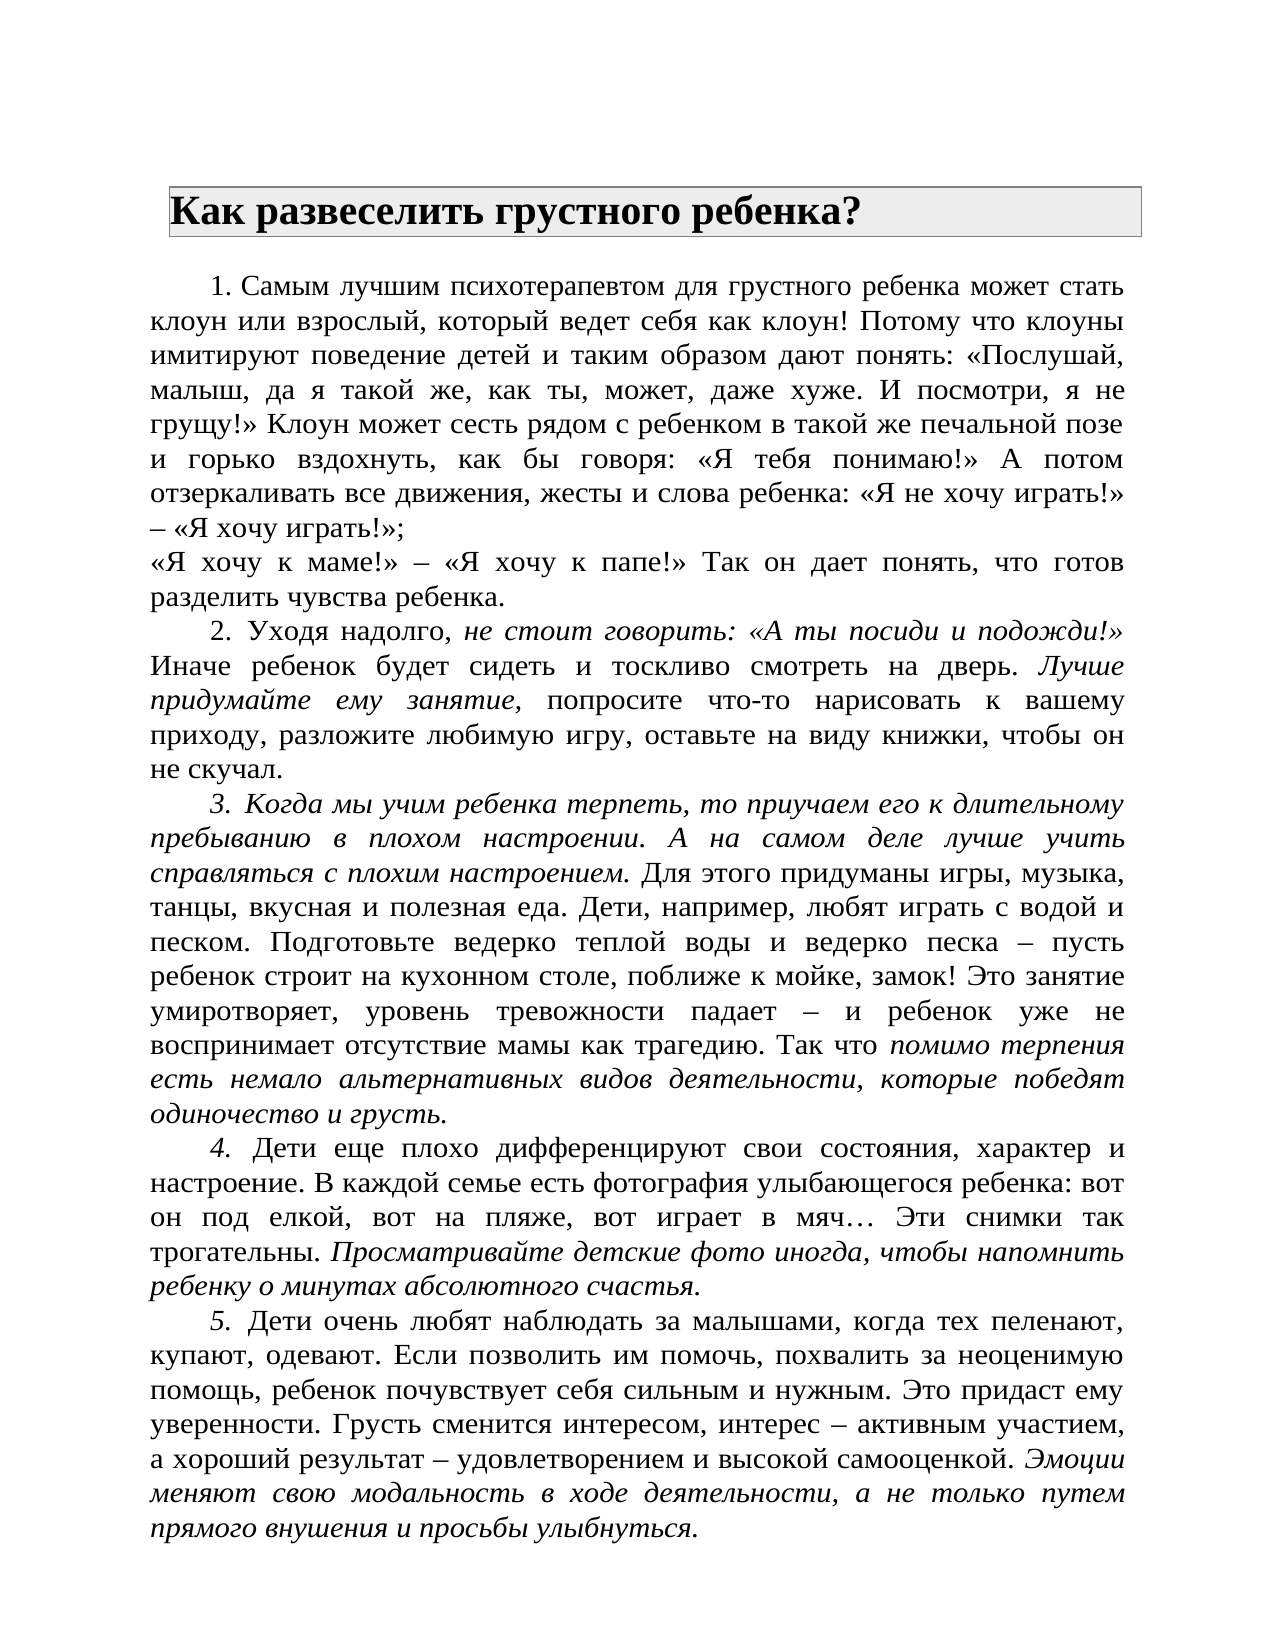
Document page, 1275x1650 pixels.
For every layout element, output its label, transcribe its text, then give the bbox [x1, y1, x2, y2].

text «Я хочу к маме!» – «Я хочу к папе!» Так он дает понять, что готов разделить чувства ребенка. [150, 544, 1125, 612]
list Когда мы учим ребенка терпеть, то приучаем его к длительному пребыванию в плохом настроении. А на самом деле лучше учить справляться с плохим настроением. Для этого придуманы игры, музыка, танцы, вкусная и полезная еда. Дети, например, любят играть с водой и песком. Подготовьте ведерко теплой воды и ведерко песка – пусть ребенок строит на кухонном столе, поближе к мойке, замок! Это занятие умиротворяет, уровень тревожности падает – и ребенок уже не воспринимает отсутствие мамы как трагедию. Так что помимо терпения есть немало альтернативных видов деятельности, которые победят одиночество и грусть. [150, 786, 1125, 1129]
list Самым лучшим психотерапевтом для грустного ребенка может стать клоун или взрослый, который ведет себя как клоун! Потому что клоуны имитируют поведение детей и таким образом дают понять: «Послушай, малыш, да я такой же, как ты, может, даже хуже. И посмотри, я не грущу!» Клоун может сесть рядом с ребенком в такой же печальной позе и горько вздохнуть, как бы говоря: «Я тебя понимаю!» А потом отзеркаливать все движения, жесты и слова ребенка: «Я не хочу играть!» – «Я хочу играть!»; [150, 268, 1125, 543]
list Дети очень любят наблюдать за малышами, когда тех пеленают, купают, одевают. Если позволить им помочь, похвалить за неоценимую помощь, ребенок почувствует себя сильным и нужным. Это придаст ему уверенности. Грусть сменится интересом, интерес – активным участием, а хороший результат – удовлетворением и высокой самооценкой. Эмоции меняют свою модальность в ходе деятельности, а не только путем прямого внушения и просьбы улыбнуться. [150, 1303, 1125, 1543]
list Дети еще плохо дифференцируют свои состояния, характер и настроение. В каждой семье есть фотография улыбающегося ребенка: вот он под елкой, вот на пляже, вот играет в мяч… Эти снимки так трогательны. Просматривайте детские фото иногда, чтобы напомнить ребенку о минутах абсолютного счастья. [150, 1131, 1125, 1302]
list Уходя надолго, не стоит говорить: «А ты посиди и подожди!» Иначе ребенок будет сидеть и тоскливо смотреть на дверь. Лучше придумайте ему занятие, попросите что-то нарисовать к вашему приходу, разложите любимую игру, оставьте на виду книжки, чтобы он не скучал. [150, 613, 1125, 785]
